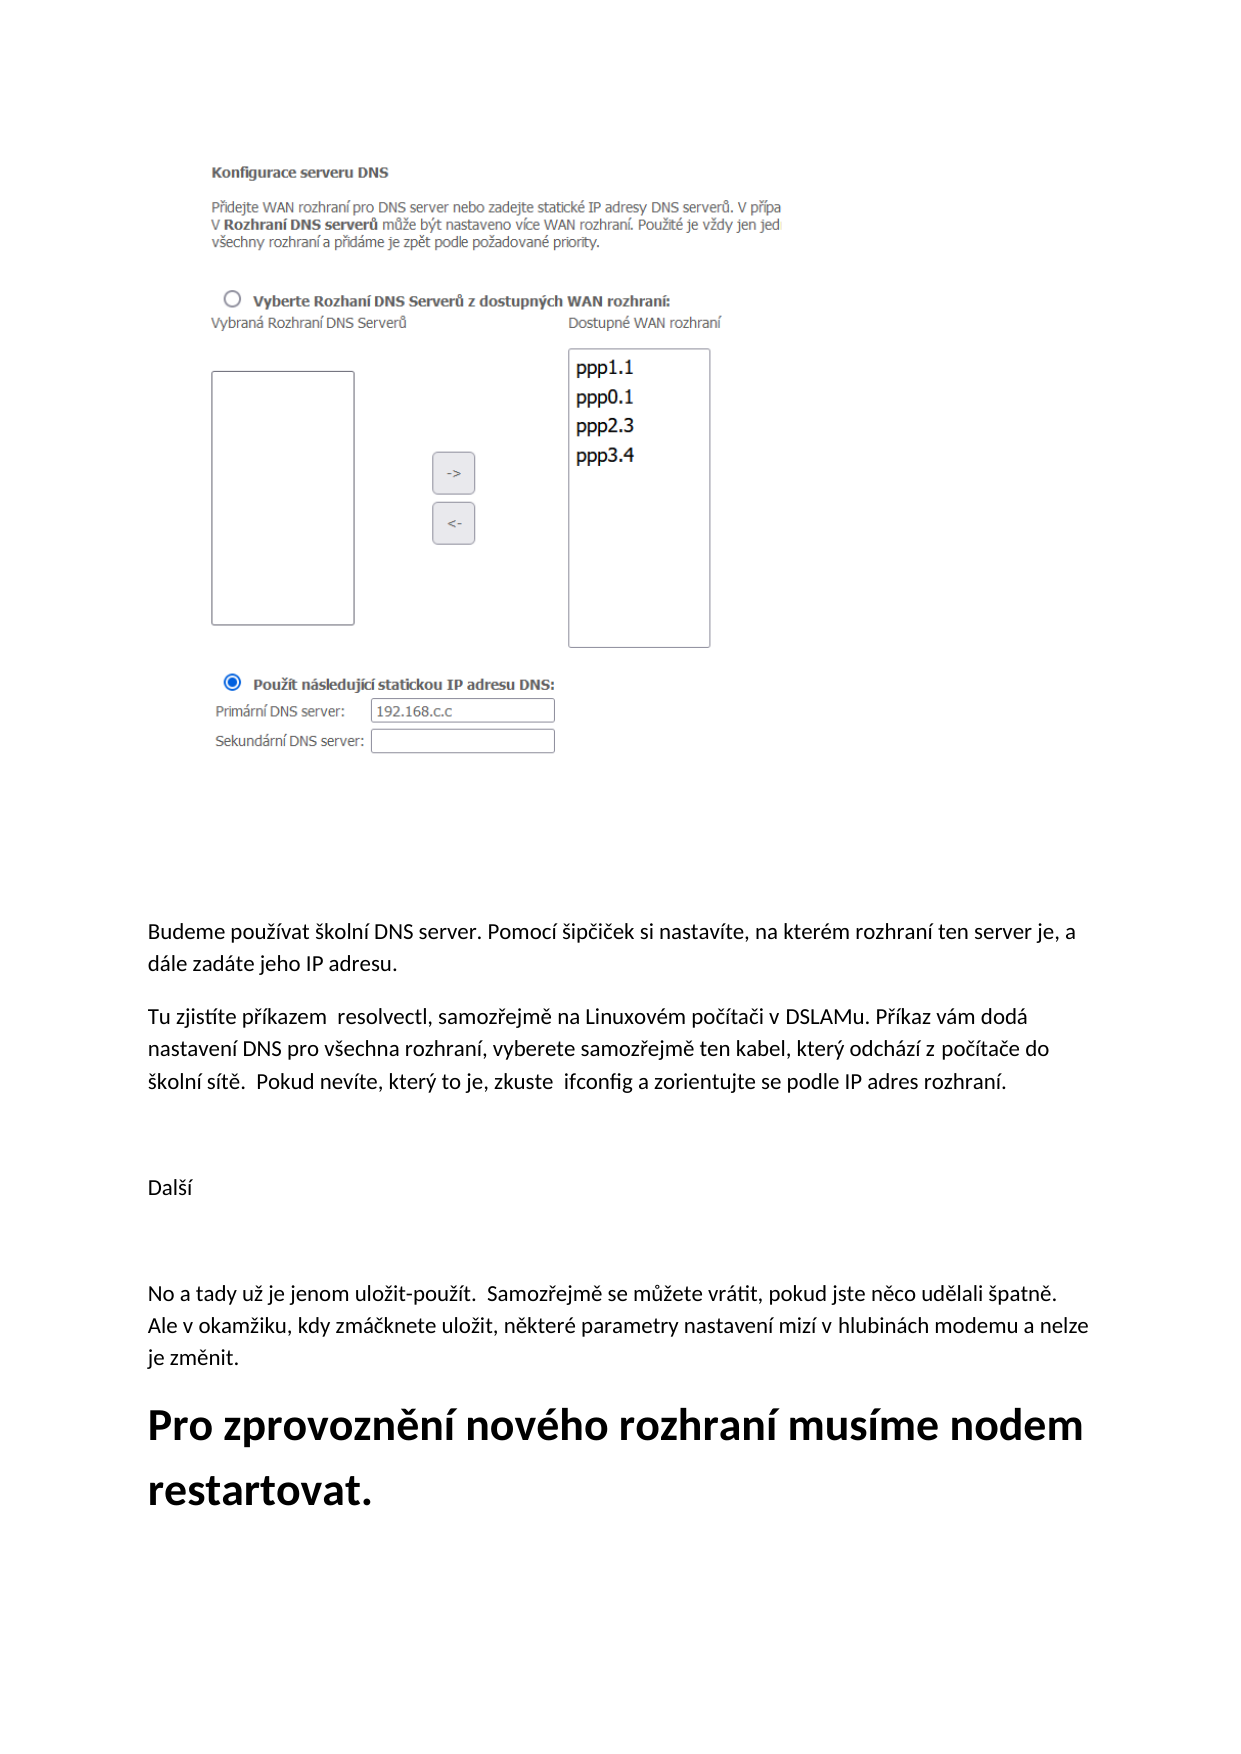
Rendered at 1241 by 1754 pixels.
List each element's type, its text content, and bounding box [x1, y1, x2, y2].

picture [147, 147, 782, 787]
text Tu zjistíte příkazem resolvectl, samozřejmě na Linuxovém počítači v DSLAMu. Příkaz vám dodá nastavení DNS pro všechna rozhraní, vyberete samozřejmě ten kabel, který odchází z počítače do školní sítě. Pokud nevíte, který to je, zkuste ifconfig a zorientujte se podle IP adres rozhraní. [148, 1002, 1093, 1095]
text Pro zprovoznění nového rozhraní musíme nodem restartovat. [148, 1396, 1093, 1516]
text Budeme používat školní DNS server. Pomocí šipčiček si nastavíte, na kterém rozhraní ten server je, a dále zadáte jeho IP adresu. [148, 917, 1093, 977]
text No a tady už je jenom uložit-použít. Samozřejmě se můžete vrátit, pokud jste něco udělali špatně. Ale v okamžiku, kdy zmáčknete uložit, některé parametry nastavení mizí v hlubinách modemu a nelze je změnit. [148, 1279, 1093, 1371]
text Další [148, 1173, 1093, 1201]
